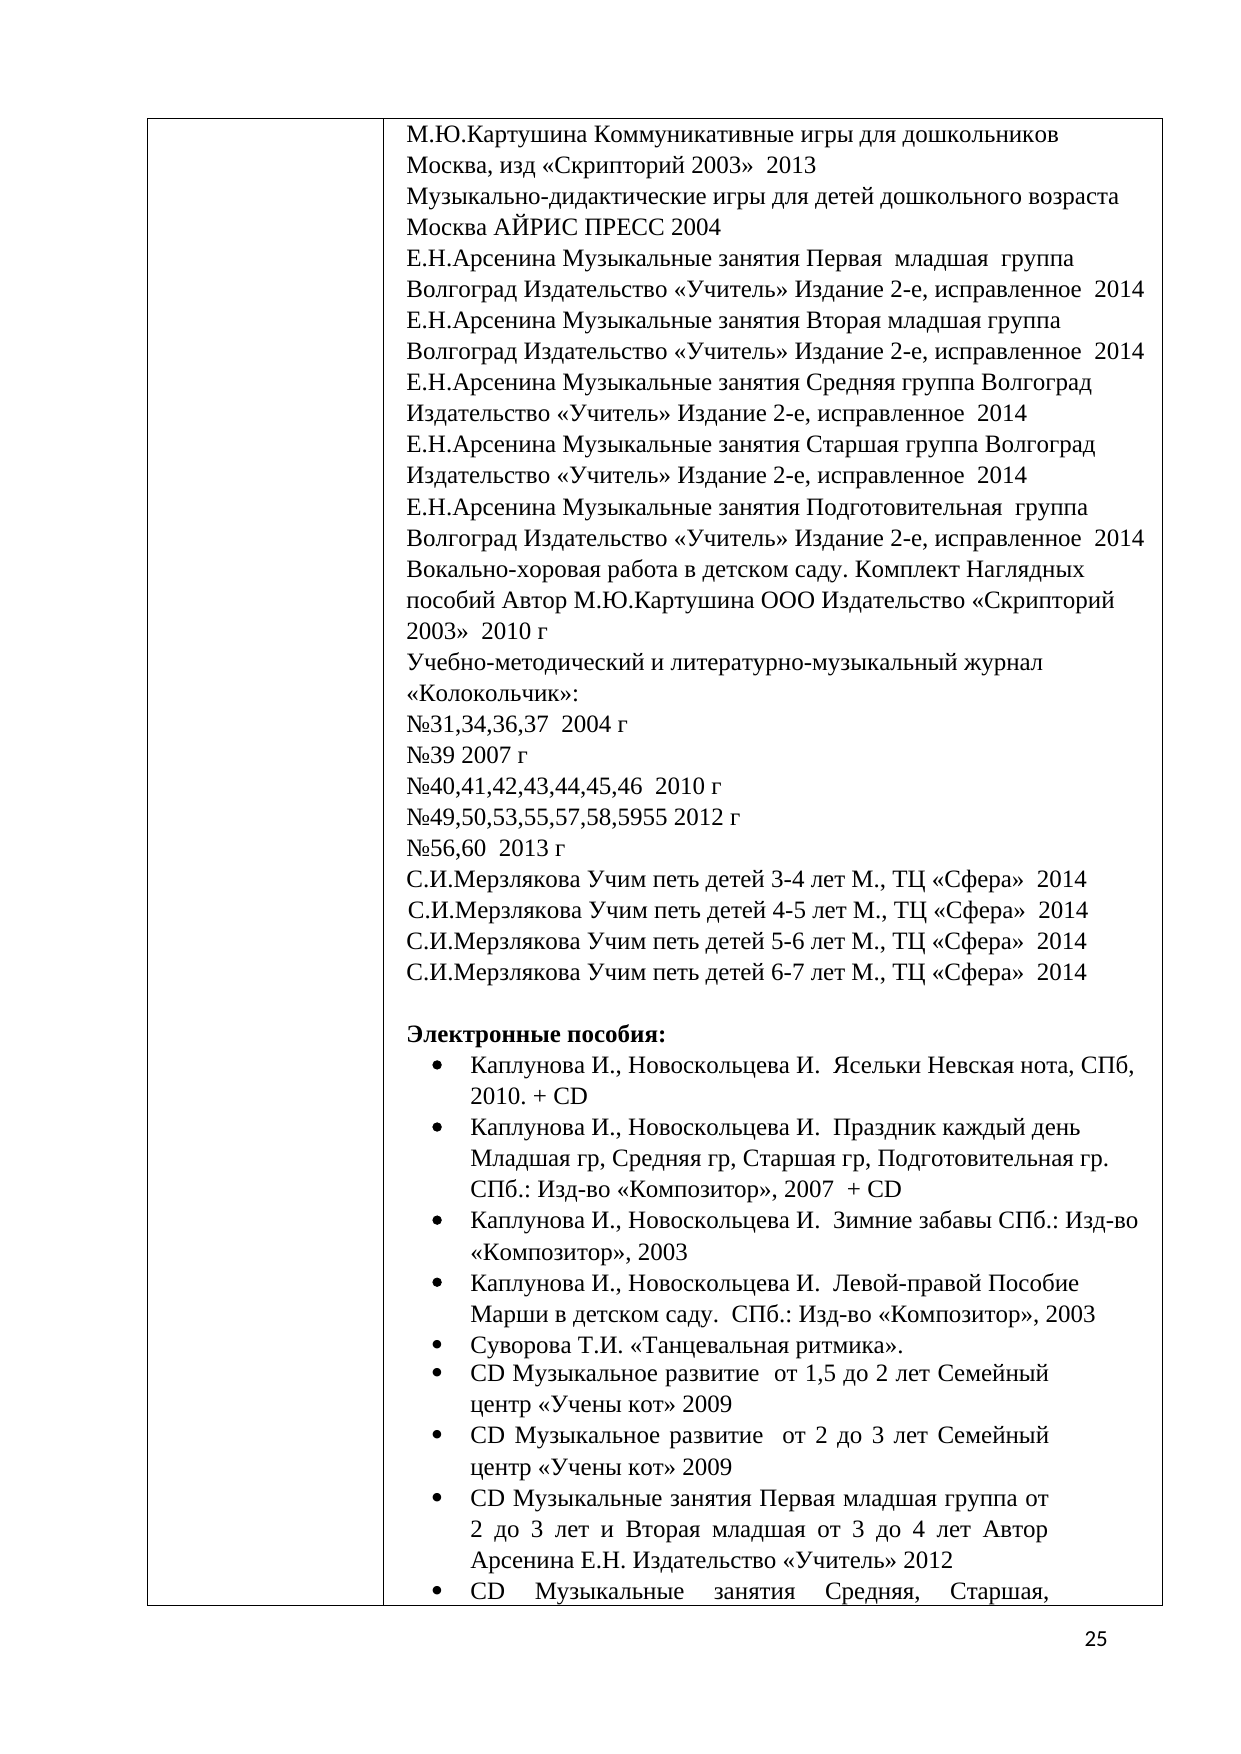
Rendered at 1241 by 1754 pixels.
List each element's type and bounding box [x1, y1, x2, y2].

table_cell [148, 119, 383, 1604]
table_cell [384, 119, 1162, 1604]
